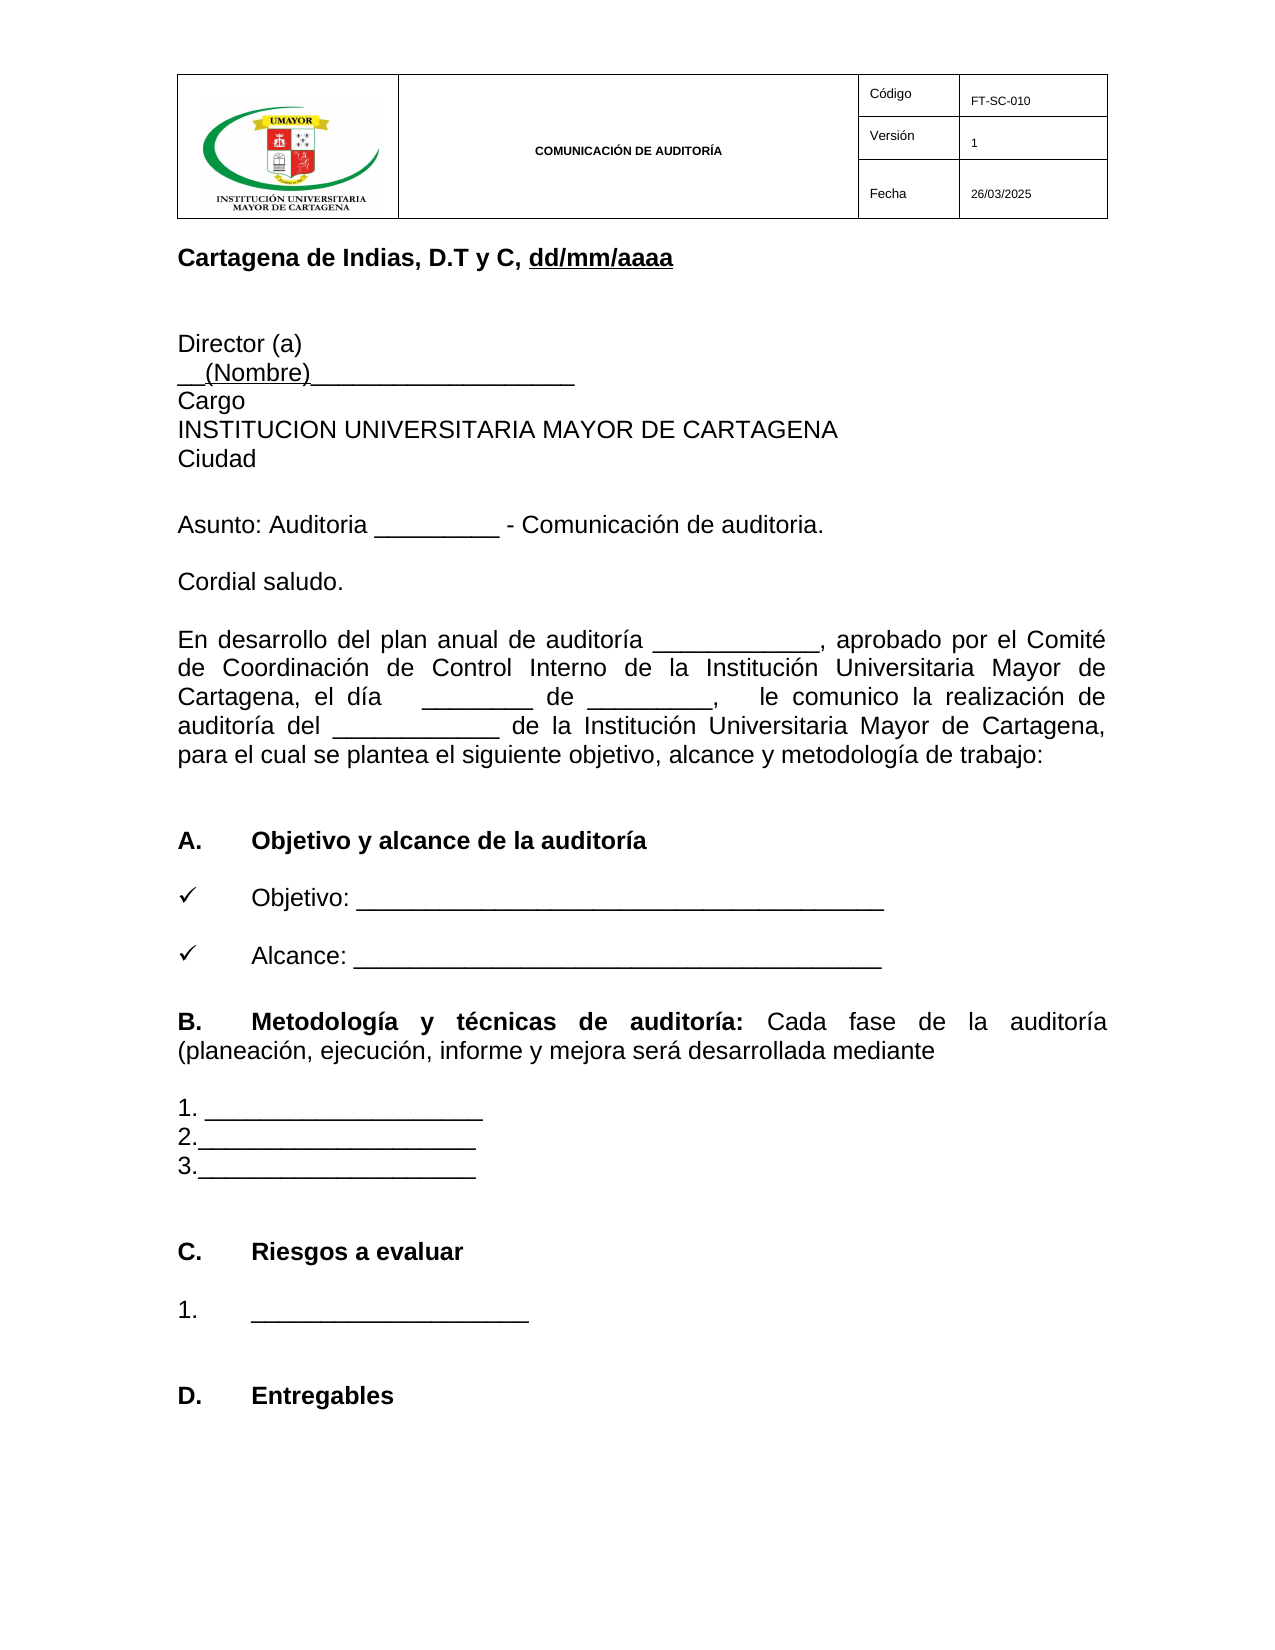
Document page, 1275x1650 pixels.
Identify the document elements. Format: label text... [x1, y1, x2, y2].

text Asunto: Auditoria _________ - Comunicación de auditoria. [177, 509, 1063, 538]
text Cargo [177, 386, 1063, 415]
list 3.____________________ [177, 1151, 1107, 1179]
list Objetivo: ______________________________________ [177, 883, 1107, 912]
list Alcance: ______________________________________ [177, 941, 1107, 970]
list Metodología y técnicas de auditoría: Cada fase de la auditoría (planeación, ejecución, informe y mejora será desarrollada mediante [177, 1007, 1107, 1064]
list Objetivo y alcance de la auditoría [177, 826, 1107, 854]
text Ciudad [177, 444, 1063, 472]
picture [201, 98, 380, 214]
list 1. ____________________ [177, 1093, 1107, 1122]
list Riesgos a evaluar [177, 1237, 1107, 1266]
list 2.____________________ [177, 1122, 1107, 1151]
text Director (a) [177, 329, 1063, 357]
list Entregables [177, 1381, 1107, 1409]
text INSTITUCION UNIVERSITARIA MAYOR DE CARTAGENA [177, 415, 1063, 444]
text __(Nombre)___________________ [177, 357, 1063, 386]
text Cartagena de Indias, D.T y C, dd/mm/aaaa [177, 242, 1063, 271]
list ____________________ [177, 1294, 1107, 1323]
text Cordial saludo. [177, 567, 1063, 596]
text En desarrollo del plan anual de auditoría ____________, aprobado por el Comité de Coordinación de Control Interno de la Institución Universitaria Mayor de Cartagena, el día ________ de _________, le comunico la realización de auditoría del ____________ de la Institución Universitaria Mayor de Cartagena, para el cual se plantea el siguiente objetivo, alcance y metodología de trabajo: [177, 624, 1107, 768]
